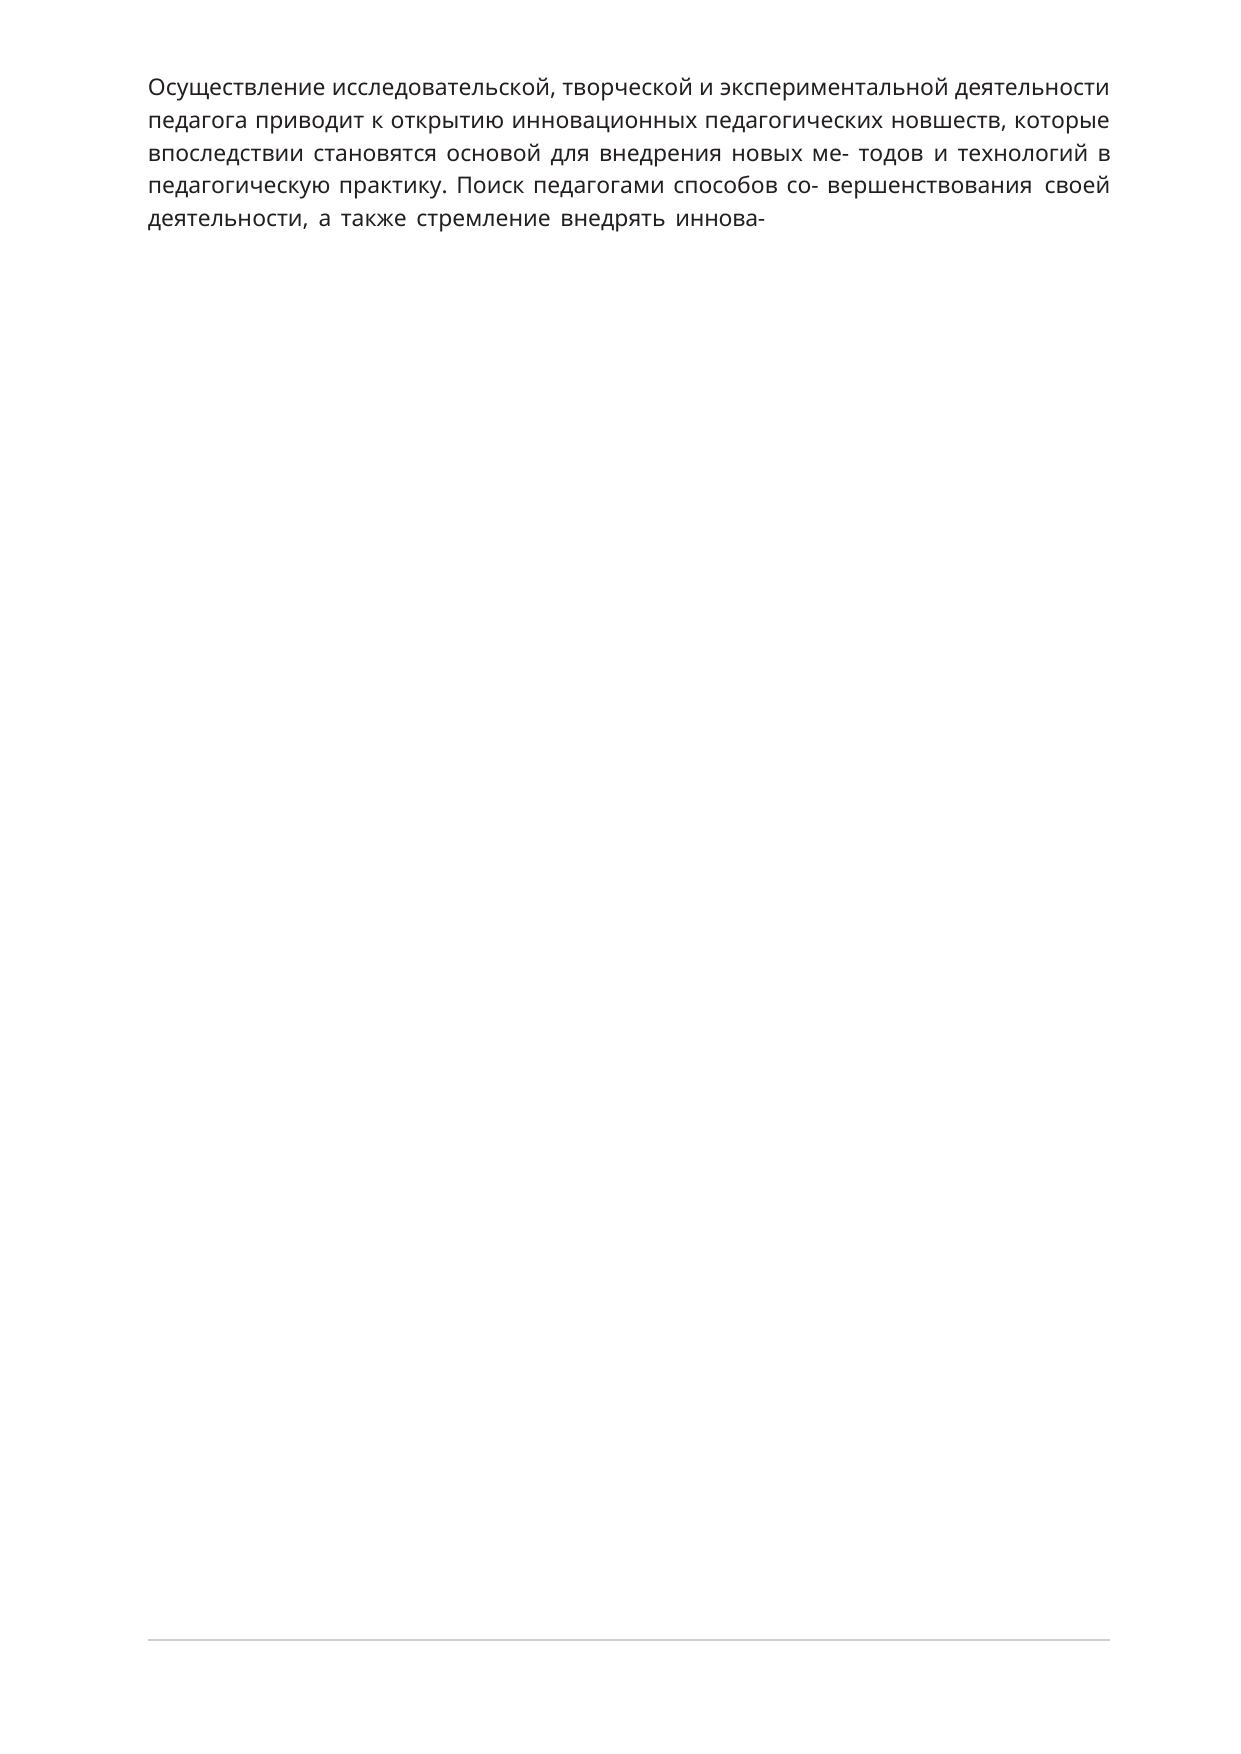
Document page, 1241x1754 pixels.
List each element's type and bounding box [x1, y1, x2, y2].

text [148, 71, 1111, 233]
